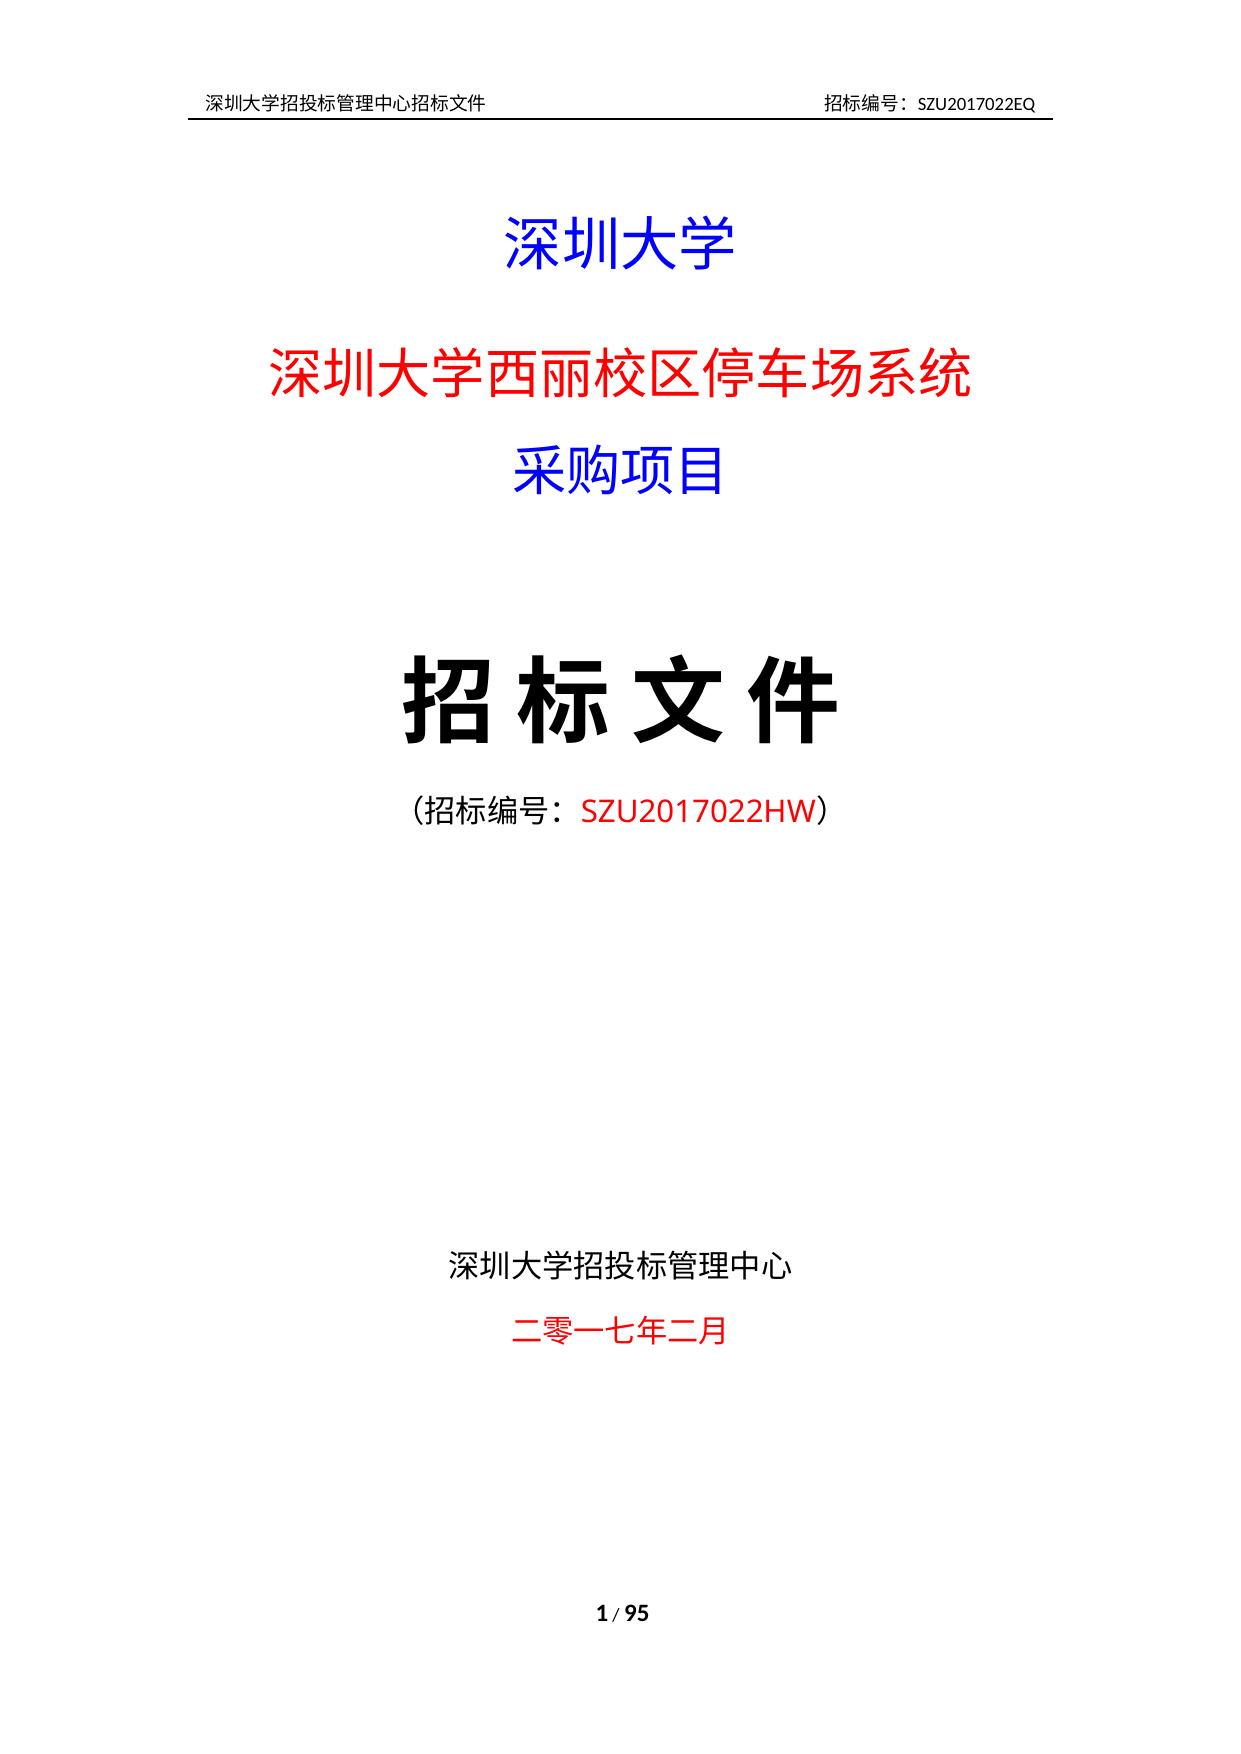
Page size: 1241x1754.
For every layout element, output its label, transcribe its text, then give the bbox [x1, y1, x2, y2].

text 深圳大学 [187, 191, 1053, 288]
text 深圳大学西丽校区停车场系统 [187, 321, 1053, 418]
text （招标编号：SZU2017022HW） [187, 776, 1053, 841]
text 二零一七年二月 [187, 1296, 1053, 1361]
text 招 标 文 件 [187, 613, 1053, 776]
text 采购项目 [187, 418, 1053, 516]
text 深圳大学招投标管理中心 [187, 1231, 1053, 1296]
